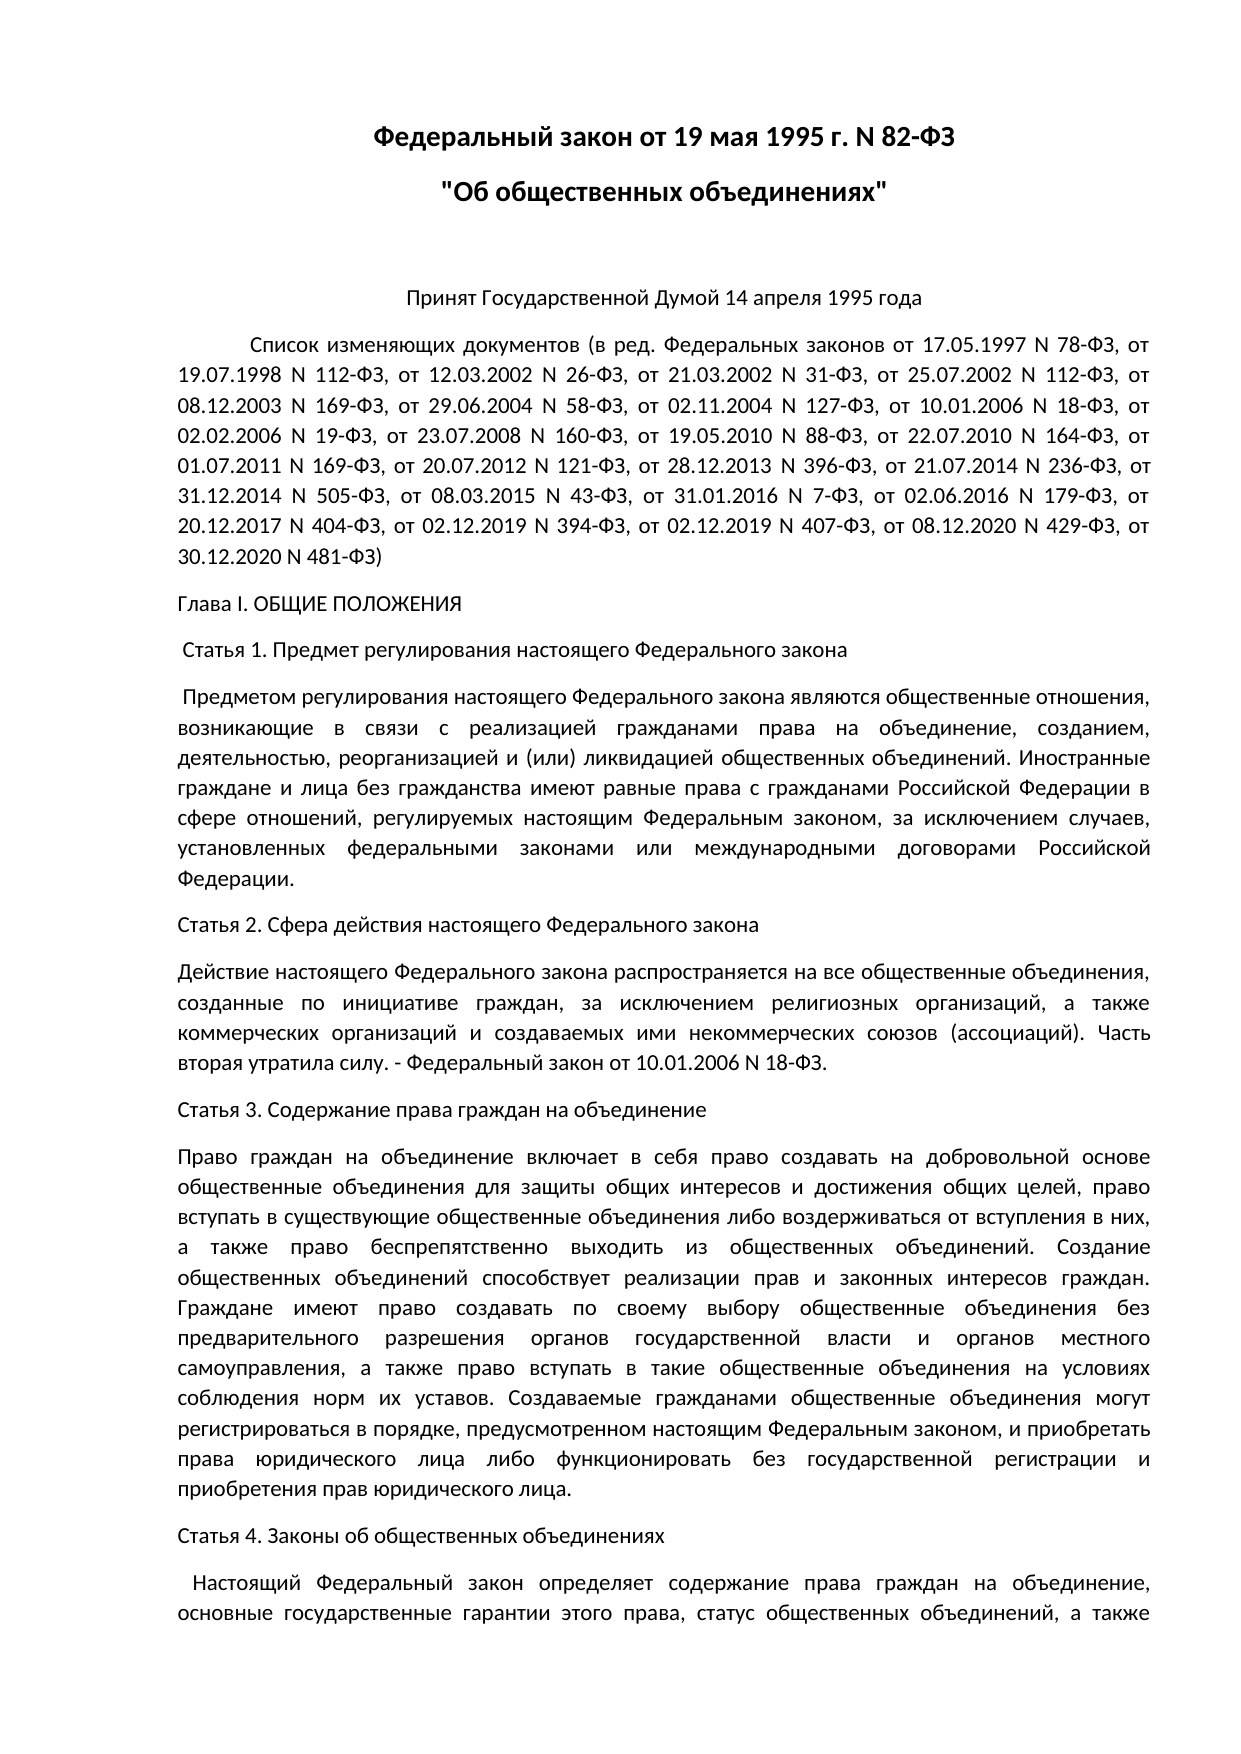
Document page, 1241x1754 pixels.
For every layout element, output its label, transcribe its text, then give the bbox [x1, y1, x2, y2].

text Действие настоящего Федерального закона распространяется на все общественные объединения, созданные по инициативе граждан, за исключением религиозных организаций, а также коммерческих организаций и создаваемых ими некоммерческих союзов (ассоциаций). Часть вторая утратила силу. - Федеральный закон от 10.01.2006 N 18-ФЗ. [177, 957, 1152, 1076]
text Статья 2. Сфера действия настоящего Федерального закона [177, 911, 1152, 938]
text Статья 1. Предмет регулирования настоящего Федерального закона [177, 636, 1152, 663]
text "Об общественных объединениях" [177, 173, 1152, 209]
text Список изменяющих документов (в ред. Федеральных законов от 17.05.1997 N 78-ФЗ, от 19.07.1998 N 112-ФЗ, от 12.03.2002 N 26-ФЗ, от 21.03.2002 N 31-ФЗ, от 25.07.2002 N 112-ФЗ, от 08.12.2003 N 169-ФЗ, от 29.06.2004 N 58-ФЗ, от 02.11.2004 N 127-ФЗ, от 10.01.2006 N 18-ФЗ, от 02.02.2006 N 19-ФЗ, от 23.07.2008 N 160-ФЗ, от 19.05.2010 N 88-ФЗ, от 22.07.2010 N 164-ФЗ, от 01.07.2011 N 169-ФЗ, от 20.07.2012 N 121-ФЗ, от 28.12.2013 N 396-ФЗ, от 21.07.2014 N 236-ФЗ, от 31.12.2014 N 505-ФЗ, от 08.03.2015 N 43-ФЗ, от 31.01.2016 N 7-ФЗ, от 02.06.2016 N 179-ФЗ, от 20.12.2017 N 404-ФЗ, от 02.12.2019 N 394-ФЗ, от 02.12.2019 N 407-ФЗ, от 08.12.2020 N 429-ФЗ, от 30.12.2020 N 481-ФЗ) [177, 330, 1152, 570]
text Статья 3. Содержание права граждан на объединение [177, 1095, 1152, 1123]
text Глава I. ОБЩИЕ ПОЛОЖЕНИЯ [177, 589, 1152, 617]
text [177, 1568, 1152, 1626]
text Право граждан на объединение включает в себя право создавать на добровольной основе общественные объединения для защиты общих интересов и достижения общих целей, право вступать в существующие общественные объединения либо воздерживаться от вступления в них, а также право беспрепятственно выходить из общественных объединений. Создание общественных объединений способствует реализации прав и законных интересов граждан. Граждане имеют право создавать по своему выбору общественные объединения без предварительного разрешения органов государственной власти и органов местного самоуправления, а также право вступать в такие общественные объединения на условиях соблюдения норм их уставов. Создаваемые гражданами общественные объединения могут регистрироваться в порядке, предусмотренном настоящим Федеральным законом, и приобретать права юридического лица либо функционировать без государственной регистрации и приобретения прав юридического лица. [177, 1142, 1152, 1502]
text Федеральный закон от 19 мая 1995 г. N 82-ФЗ [177, 118, 1152, 154]
text Статья 4. Законы об общественных объединениях [177, 1521, 1152, 1549]
text Предметом регулирования настоящего Федерального закона являются общественные отношения, возникающие в связи с реализацией гражданами права на объединение, созданием, деятельностью, реорганизацией и (или) ликвидацией общественных объединений. Иностранные граждане и лица без гражданства имеют равные права с гражданами Российской Федерации в сфере отношений, регулируемых настоящим Федеральным законом, за исключением случаев, установленных федеральными законами или международными договорами Российской Федерации. [177, 682, 1152, 892]
text Принят Государственной Думой 14 апреля 1995 года [177, 283, 1152, 311]
